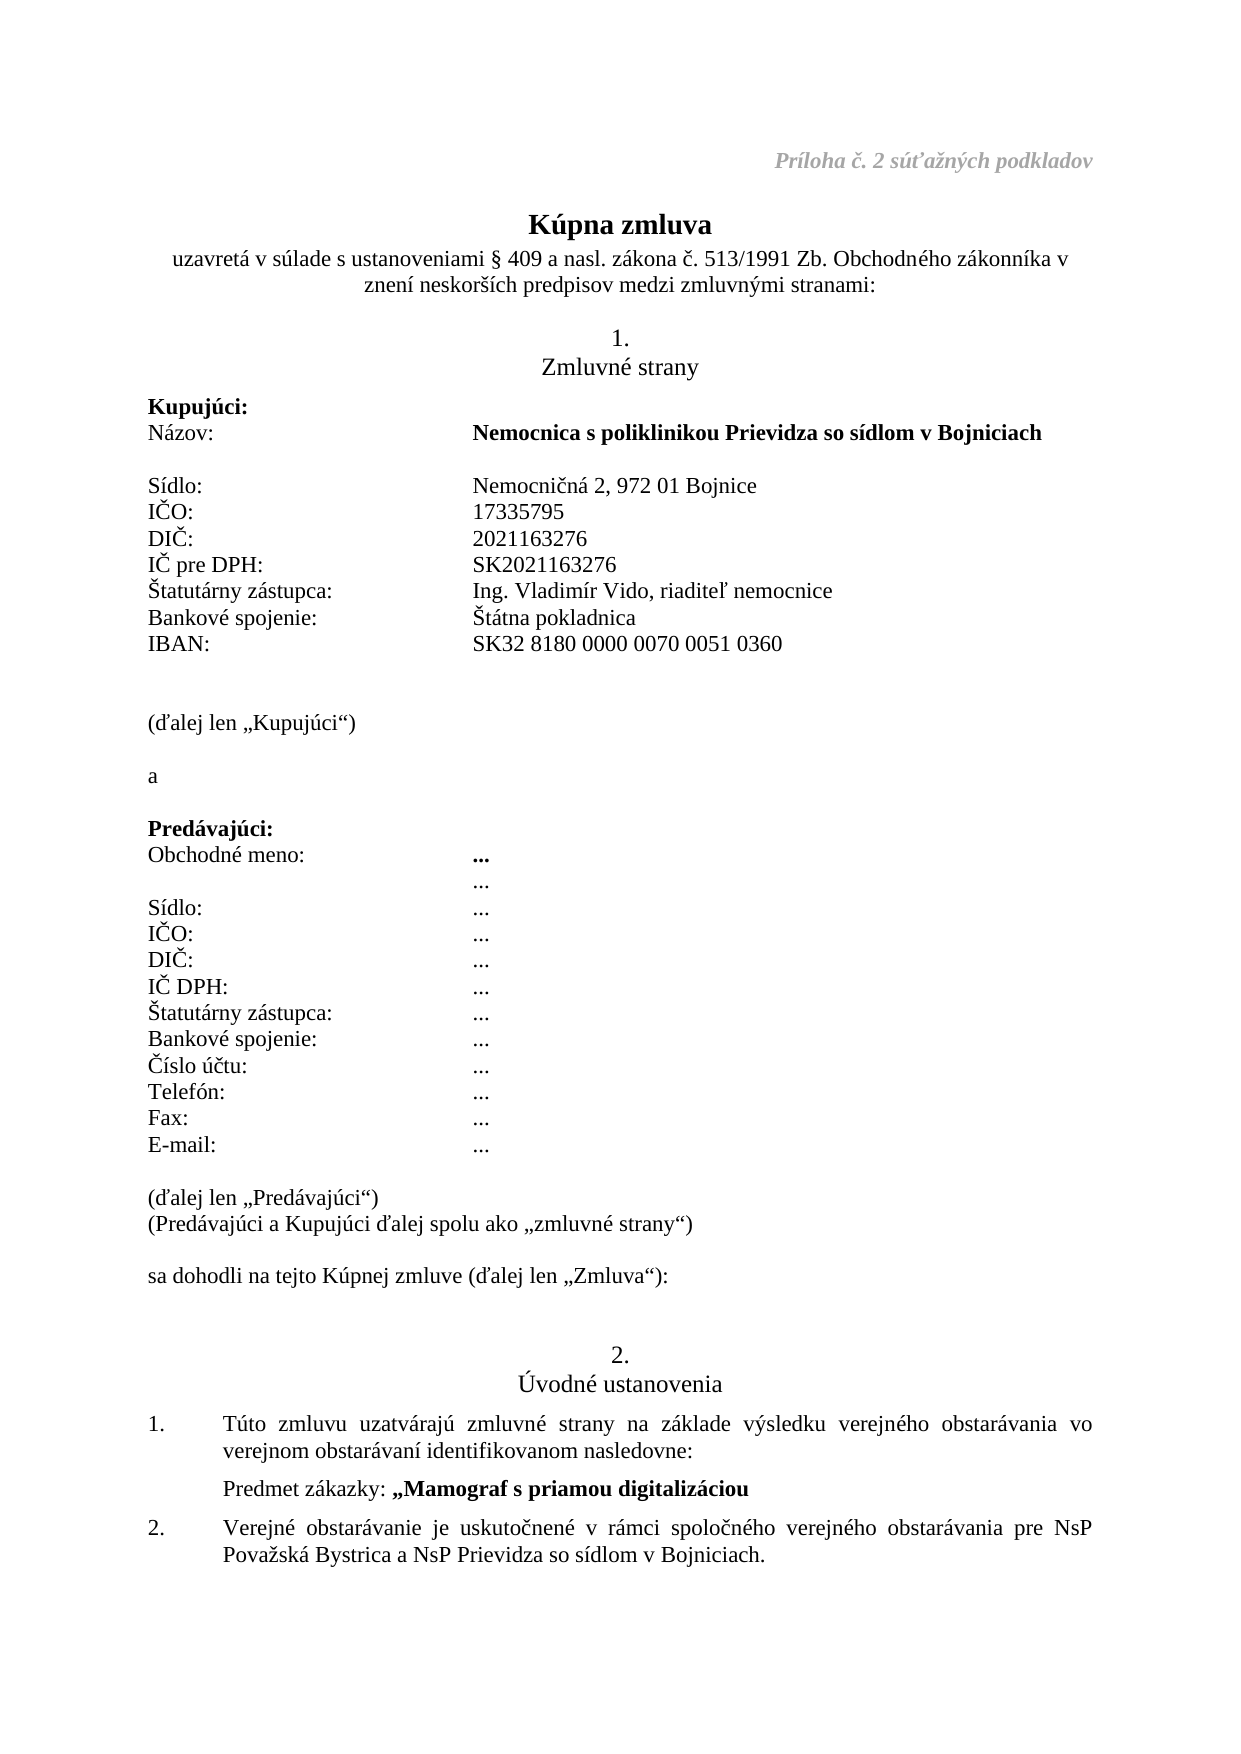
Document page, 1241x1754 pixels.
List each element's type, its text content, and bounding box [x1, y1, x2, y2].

text Úvodné ustanovenia [148, 1369, 1093, 1398]
text DIČ: 2021163276 [148, 525, 1093, 551]
subtitle uzavretá v súlade s ustanoveniami § 409 a nasl. zákona č. 513/1991 Zb. Obchodného zákonníka v znení neskorších predpisov medzi zmluvnými stranami: [148, 245, 1093, 298]
text sa dohodli na tejto Kúpnej zmluve (ďalej len „Zmluva“): [148, 1263, 1093, 1289]
text Kupujúci: [148, 393, 1093, 419]
text Fax: ... [148, 1104, 1093, 1131]
text Štatutárny zástupca: ... [148, 999, 1093, 1025]
text Názov: Nemocnica s poliklinikou Prievidza so sídlom v Bojniciach [148, 419, 1093, 446]
text E-mail: ... [148, 1131, 1093, 1157]
text a [148, 762, 1093, 788]
text IČ pre DPH: SK2021163276 [148, 551, 1093, 577]
text Sídlo: Nemocničná 2, 972 01 Bojnice [148, 472, 1093, 498]
list Túto zmluvu uzatvárajú zmluvné strany na základe výsledku verejného obstarávania vo verejnom obstarávaní identifikovanom nasledovne: [148, 1410, 1093, 1463]
text Bankové spojenie: ... [148, 1025, 1093, 1052]
text IČO: ... [148, 920, 1093, 946]
text (ďalej len „Predávajúci“) [148, 1183, 1093, 1210]
text Číslo účtu: ... [148, 1052, 1093, 1078]
text (ďalej len „Kupujúci“) [148, 709, 1093, 736]
text Bankové spojenie: Štátna pokladnica [148, 604, 1093, 630]
text (Predávajúci a Kupujúci ďalej spolu ako „zmluvné strany“) [148, 1210, 1093, 1236]
text Štatutárny zástupca: Ing. Vladimír Vido, riaditeľ nemocnice [148, 577, 1093, 604]
text ... [148, 867, 1093, 894]
text Obchodné meno: ... [148, 841, 1093, 867]
text Príloha č. 2 súťažných podkladov [148, 148, 1093, 174]
text IČO: 17335795 [148, 498, 1093, 525]
text Kúpna zmluva [148, 207, 1093, 241]
text IBAN: SK32 8180 0000 0070 0051 0360 [148, 630, 1093, 656]
text Predmet zákazky: „Mamograf s priamou digitalizáciou [223, 1476, 1093, 1502]
list Verejné obstarávanie je uskutočnené v rámci spoločného verejného obstarávania pre NsP Považská Bystrica a NsP Prievidza so sídlom v Bojniciach. [148, 1514, 1093, 1567]
text Predávajúci: [148, 814, 1093, 841]
text IČ DPH: ... [148, 973, 1093, 999]
text Sídlo: ... [148, 894, 1093, 920]
text Telefón: ... [148, 1078, 1093, 1104]
text Zmluvné strany [148, 352, 1093, 380]
text DIČ: ... [148, 946, 1093, 973]
